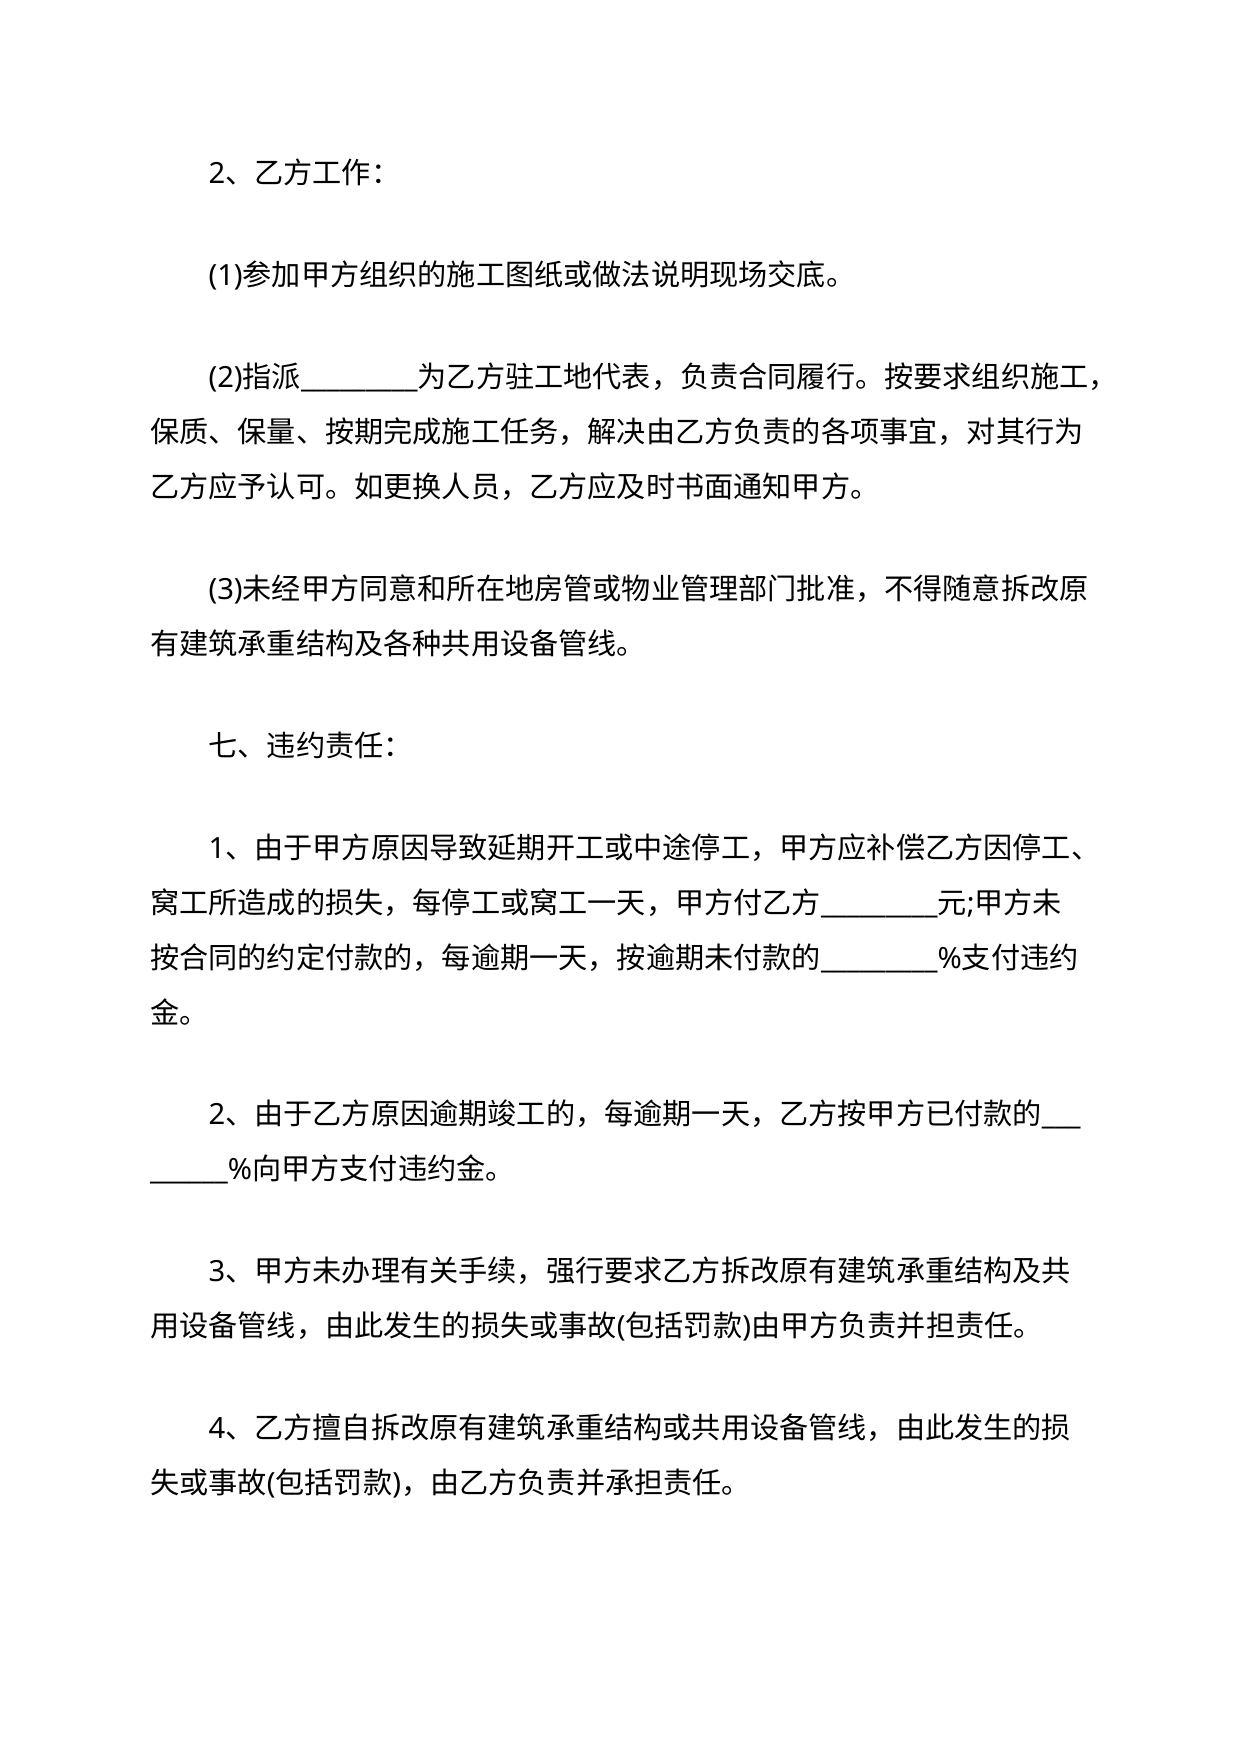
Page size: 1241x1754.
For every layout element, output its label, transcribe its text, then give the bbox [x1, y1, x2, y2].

text (2)指派_________为乙方驻工地代表，负责合同履行。按要求组织施工，保质、保量、按期完成施工任务，解决由乙方负责的各项事宜，对其行为乙方应予认可。如更换人员，乙方应及时书面通知甲方。 [150, 354, 1090, 506]
text 2、乙方工作： [150, 150, 1090, 192]
text 4、乙方擅自拆改原有建筑承重结构或共用设备管线，由此发生的损失或事故(包括罚款)，由乙方负责并承担责任。 [150, 1405, 1090, 1502]
text 2、由于乙方原因逾期竣工的，每逾期一天，乙方按甲方已付款的_________%向甲方支付违约金。 [150, 1091, 1090, 1188]
text 3、甲方未办理有关手续，强行要求乙方拆改原有建筑承重结构及共用设备管线，由此发生的损失或事故(包括罚款)由甲方负责并担责任。 [150, 1248, 1090, 1345]
text 1、由于甲方原因导致延期开工或中途停工，甲方应补偿乙方因停工、窝工所造成的损失，每停工或窝工一天，甲方付乙方_________元;甲方未按合同的约定付款的，每逾期一天，按逾期未付款的_________%支付违约金。 [150, 824, 1090, 1031]
text (1)参加甲方组织的施工图纸或做法说明现场交底。 [150, 252, 1090, 294]
text 七、违约责任： [150, 722, 1090, 765]
text (3)未经甲方同意和所在地房管或物业管理部门批准，不得随意拆改原有建筑承重结构及各种共用设备管线。 [150, 566, 1090, 663]
